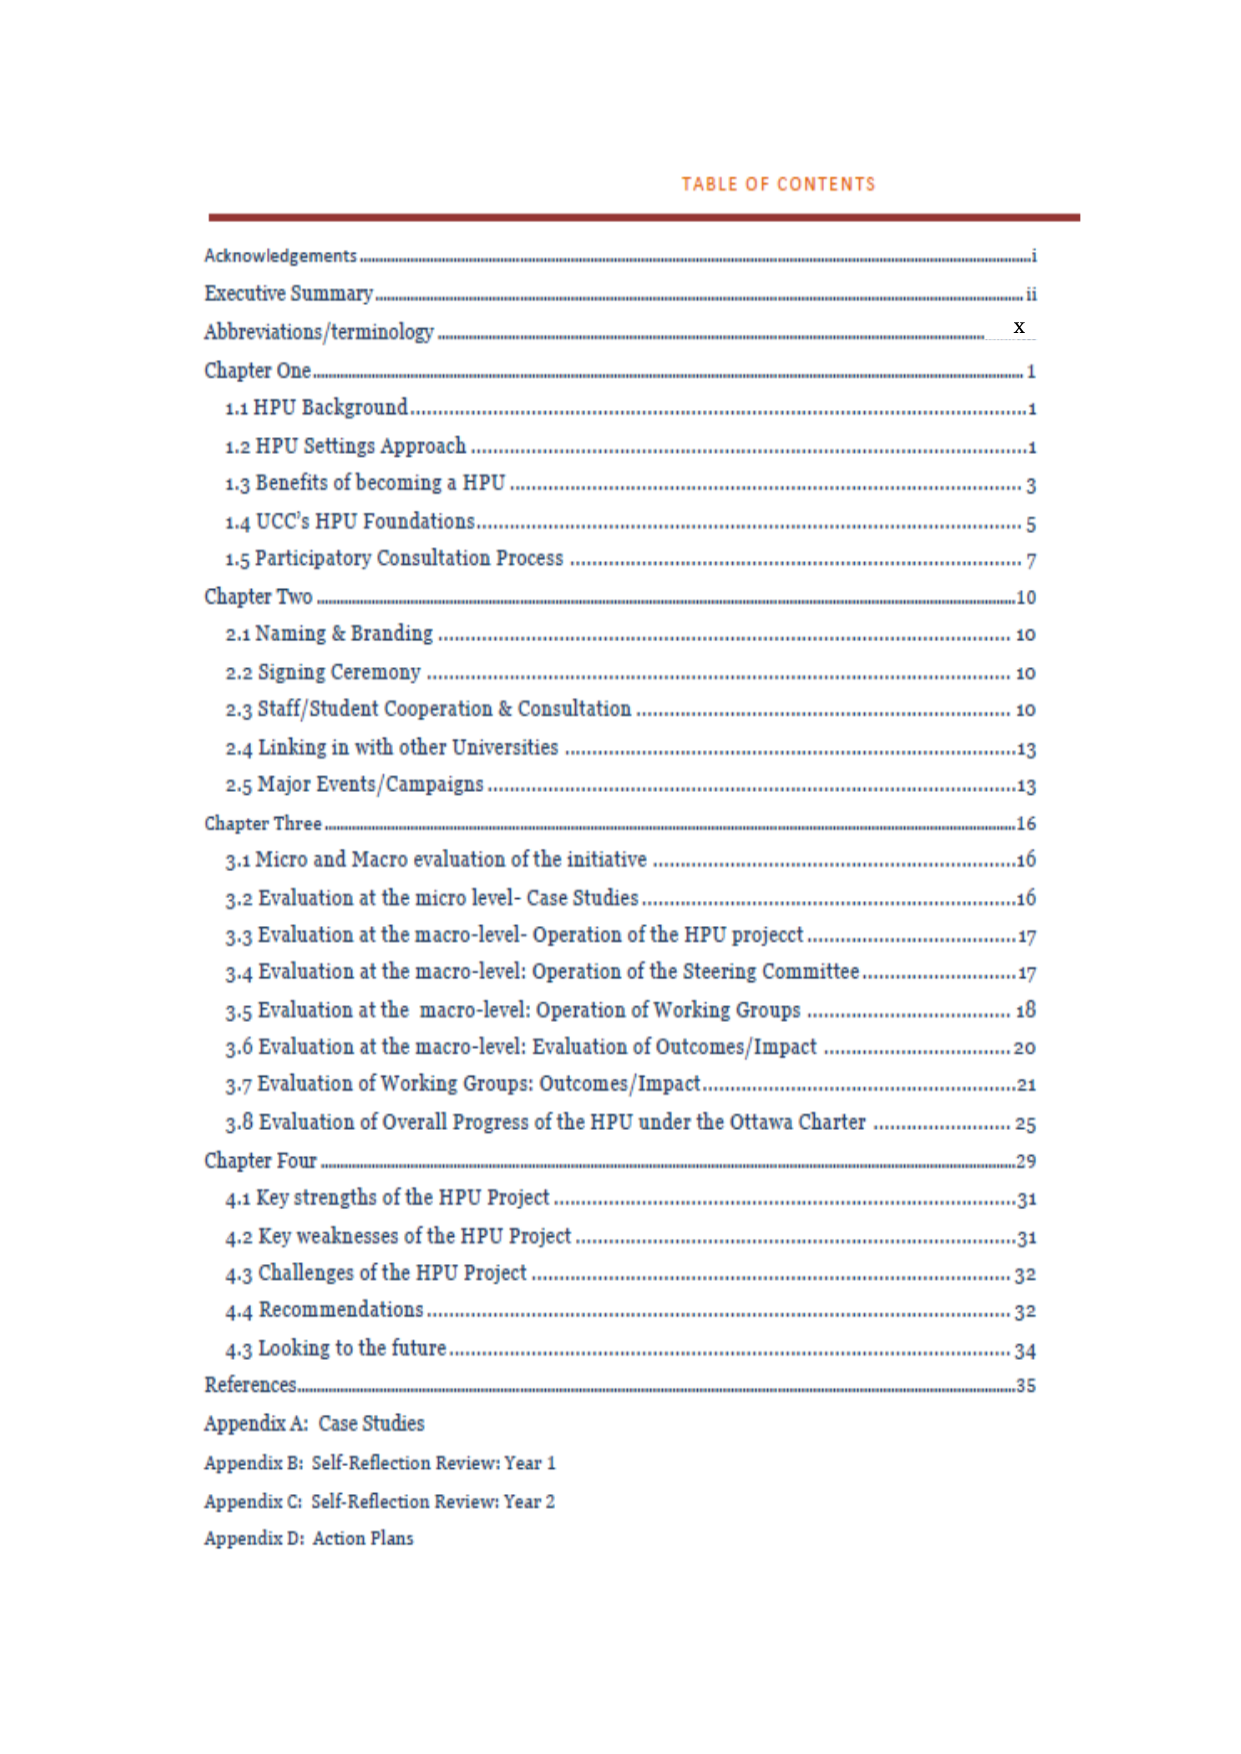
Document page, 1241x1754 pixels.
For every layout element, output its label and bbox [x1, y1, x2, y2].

picture [193, 150, 1081, 1570]
